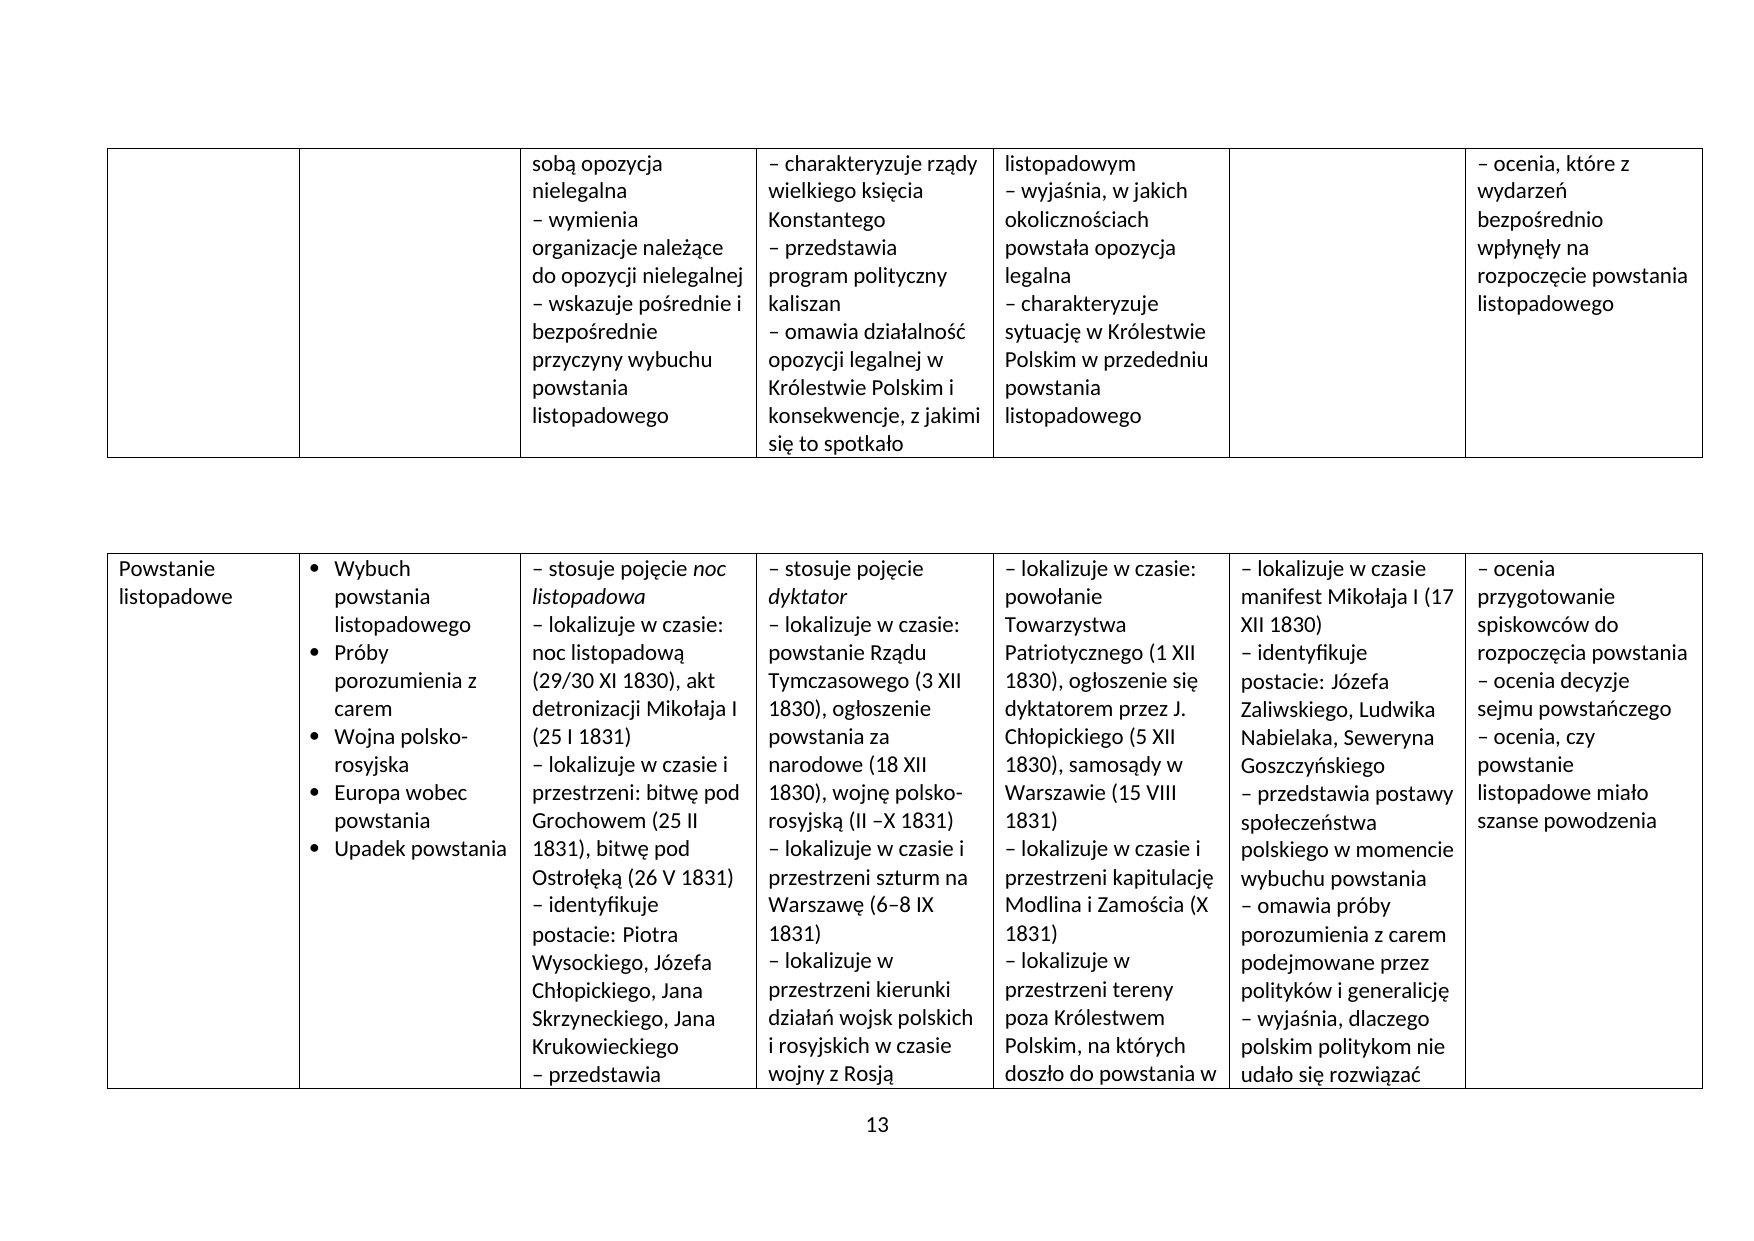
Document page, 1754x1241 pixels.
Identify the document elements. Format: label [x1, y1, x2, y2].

table_cell [757, 149, 993, 457]
table_header [994, 554, 1229, 1088]
table_header [300, 554, 520, 1088]
table_cell [108, 149, 299, 457]
table_cell [300, 149, 520, 457]
table_cell [1466, 149, 1702, 457]
table_header [521, 554, 756, 1088]
table_cell [994, 149, 1229, 457]
table_header [757, 554, 993, 1088]
table_header [1230, 554, 1465, 1088]
table_cell [521, 149, 756, 457]
table_header [1466, 554, 1702, 1088]
table_header [108, 554, 299, 1088]
table_cell [1230, 149, 1465, 457]
